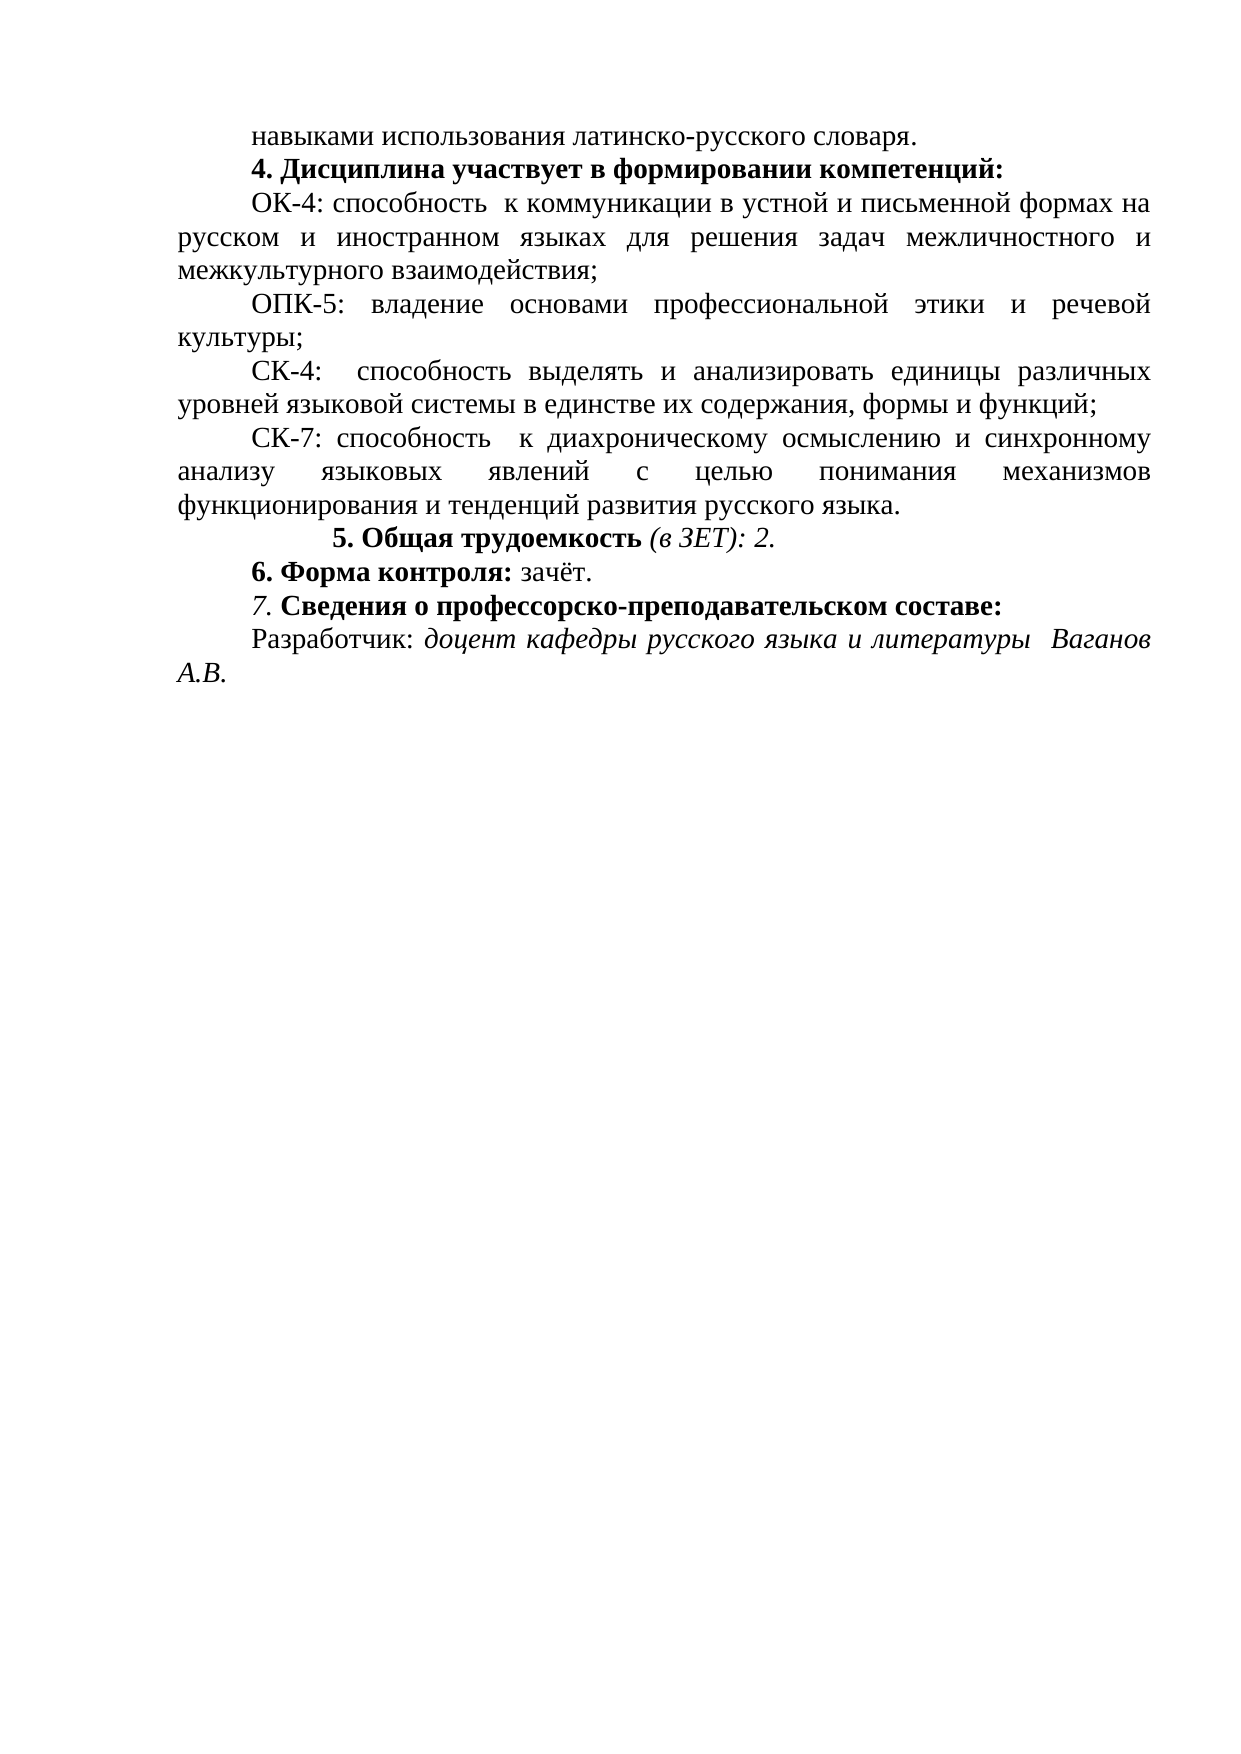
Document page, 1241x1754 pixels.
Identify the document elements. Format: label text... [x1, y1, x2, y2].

text СК-4: способность выделять и анализировать единицы различных уровней языковой системы в единстве их содержания, формы и функций; [177, 353, 1152, 420]
text 5. Общая трудоемкость (в ЗЕТ): 2. [177, 521, 1152, 554]
text СК-7: способность к диахроническому осмыслению и синхронному анализу языковых явлений с целью понимания механизмов функционирования и тенденций развития русского языка. [177, 420, 1152, 521]
text 6. Форма контроля: зачёт. [177, 554, 1152, 588]
text ОК-4: способность к коммуникации в устной и письменной формах на русском и иностранном языках для решения задач межличностного и межкультурного взаимодействия; [177, 185, 1152, 286]
text навыками использования латинско-русского словаря. [177, 118, 1152, 152]
text Разработчик: доцент кафедры русского языка и литературы Ваганов А.В. [177, 621, 1152, 688]
text ОПК-5: владение основами профессиональной этики и речевой культуры; [177, 286, 1152, 353]
text 7. Сведения о профессорско-преподавательском составе: [177, 588, 1152, 621]
text 4. Дисциплина участвует в формировании компетенций: [177, 152, 1152, 185]
